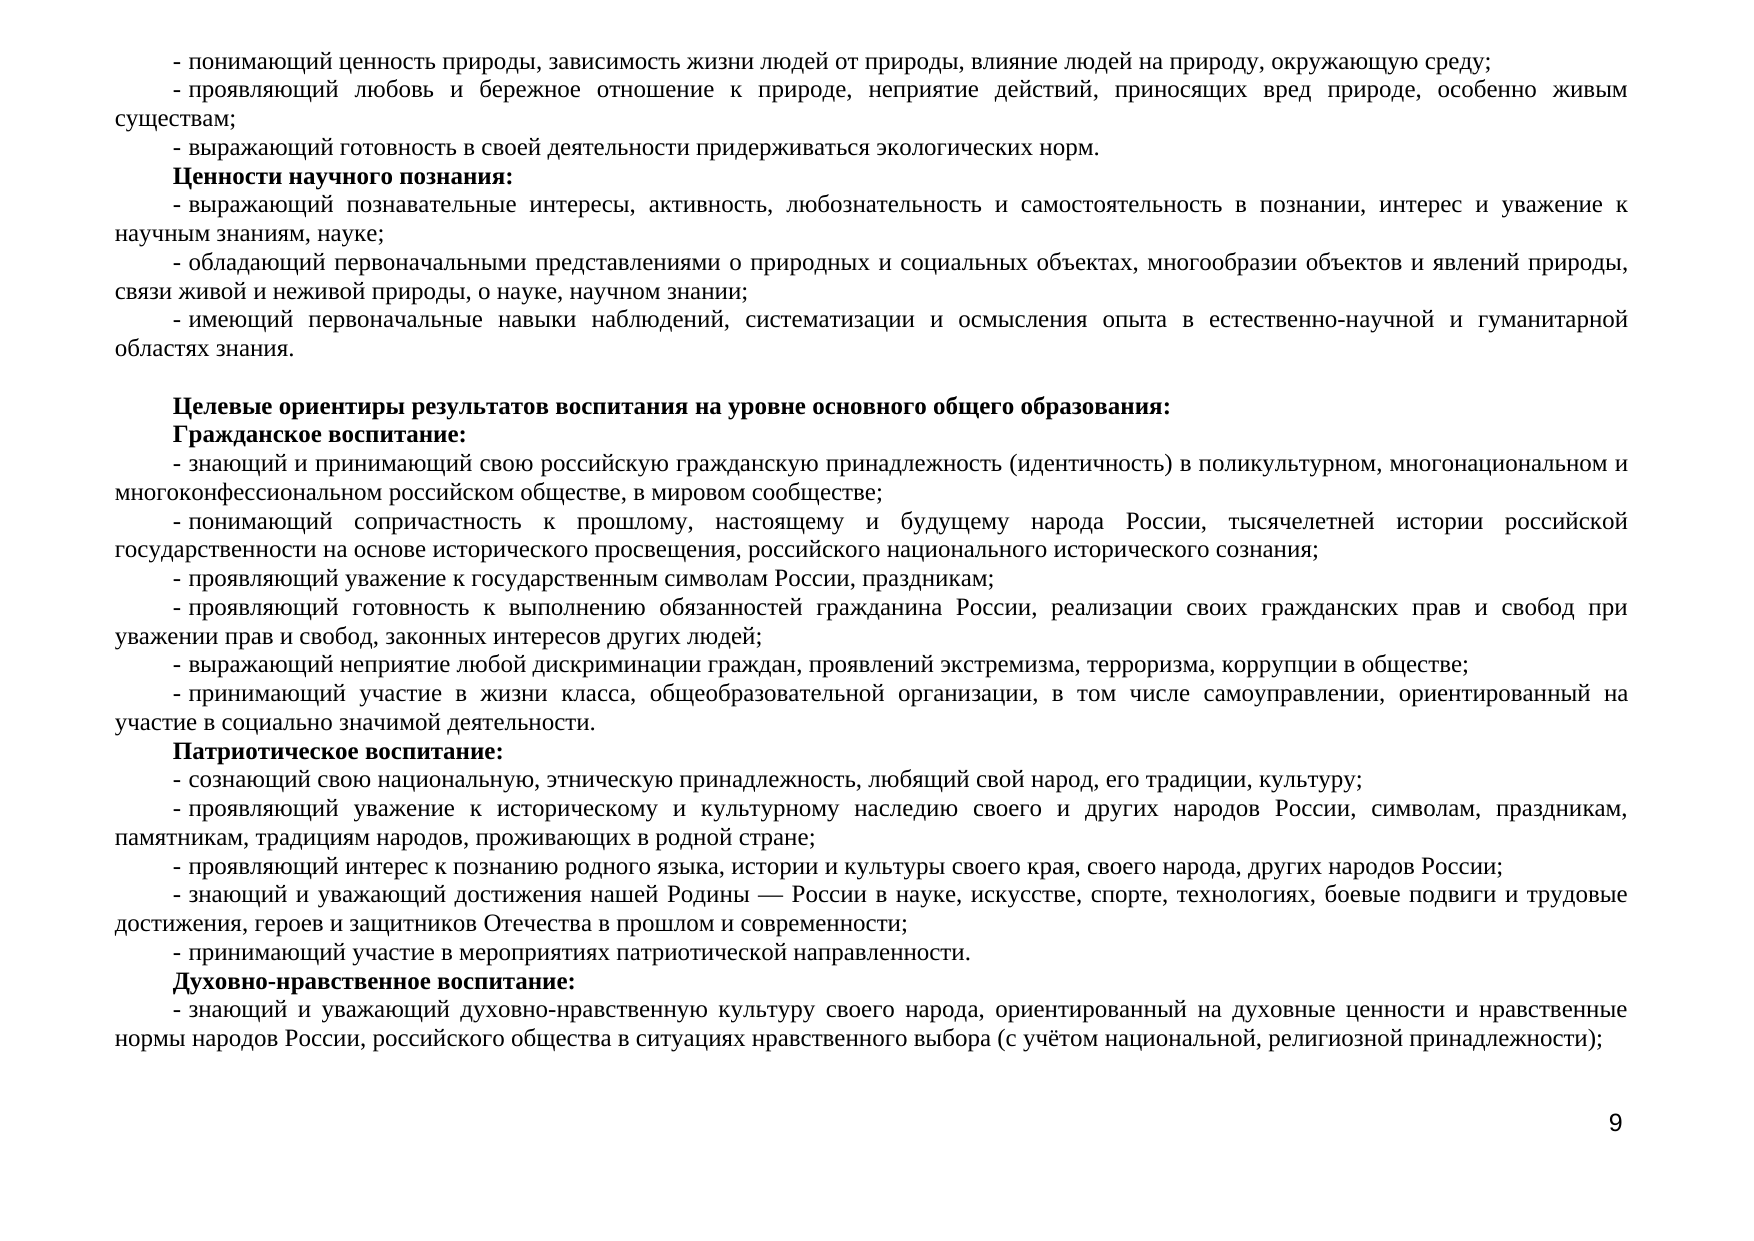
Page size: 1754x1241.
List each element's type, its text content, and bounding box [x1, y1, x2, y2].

list выражающий готовность в своей деятельности придерживаться экологических норм. [114, 132, 1629, 161]
list выражающий познавательные интересы, активность, любознательность и самостоятельность в познании, интерес и уважение к научным знаниям, науке; [114, 189, 1629, 247]
list знающий и уважающий духовно-нравственную культуру своего народа, ориентированный на духовные ценности и нравственные нормы народов России, российского общества в ситуациях нравственного выбора (с учётом национальной, религиозной принадлежности); [114, 994, 1629, 1052]
list понимающий сопричастность к прошлому, настоящему и будущему народа России, тысячелетней истории российской государственности на основе исторического просвещения, российского национального исторического сознания; [114, 506, 1629, 563]
text Гражданское воспитание: [114, 419, 1629, 448]
text Целевые ориентиры результатов воспитания на уровне основного общего образования: [114, 391, 1629, 419]
list принимающий участие в жизни класса, общеобразовательной организации, в том числе самоуправлении, ориентированный на участие в социально значимой деятельности. [114, 678, 1629, 736]
list знающий и принимающий свою российскую гражданскую принадлежность (идентичность) в поликультурном, многонациональном и многоконфессиональном российском обществе, в мировом сообществе; [114, 448, 1629, 506]
text Патриотическое воспитание: [114, 736, 1629, 764]
list знающий и уважающий достижения нашей Родины — России в науке, искусстве, спорте, технологиях, боевые подвиги и трудовые достижения, героев и защитников Отечества в прошлом и современности; [114, 879, 1629, 937]
text Духовно-нравственное воспитание: [114, 966, 1629, 994]
list проявляющий уважение к государственным символам России, праздникам; [114, 563, 1629, 592]
list проявляющий интерес к познанию родного языка, истории и культуры своего края, своего народа, других народов России; [114, 851, 1629, 879]
list проявляющий готовность к выполнению обязанностей гражданина России, реализации своих гражданских прав и свобод при уважении прав и свобод, законных интересов других людей; [114, 592, 1629, 649]
list принимающий участие в мероприятиях патриотической направленности. [114, 937, 1629, 966]
list проявляющий уважение к историческому и культурному наследию своего и других народов России, символам, праздникам, памятникам, традициям народов, проживающих в родной стране; [114, 793, 1629, 851]
list понимающий ценность природы, зависимость жизни людей от природы, влияние людей на природу, окружающую среду; [114, 46, 1629, 74]
list имеющий первоначальные навыки наблюдений, систематизации и осмысления опыта в естественно-научной и гуманитарной областях знания. [114, 304, 1629, 362]
list сознающий свою национальную, этническую принадлежность, любящий свой народ, его традиции, культуру; [114, 764, 1629, 793]
text Ценности научного познания: [114, 161, 1623, 189]
list проявляющий любовь и бережное отношение к природе, неприятие действий, приносящих вред природе, особенно живым существам; [114, 74, 1629, 132]
list обладающий первоначальными представлениями о природных и социальных объектах, многообразии объектов и явлений природы, связи живой и неживой природы, о науке, научном знании; [114, 247, 1629, 304]
list выражающий неприятие любой дискриминации граждан, проявлений экстремизма, терроризма, коррупции в обществе; [114, 649, 1629, 678]
